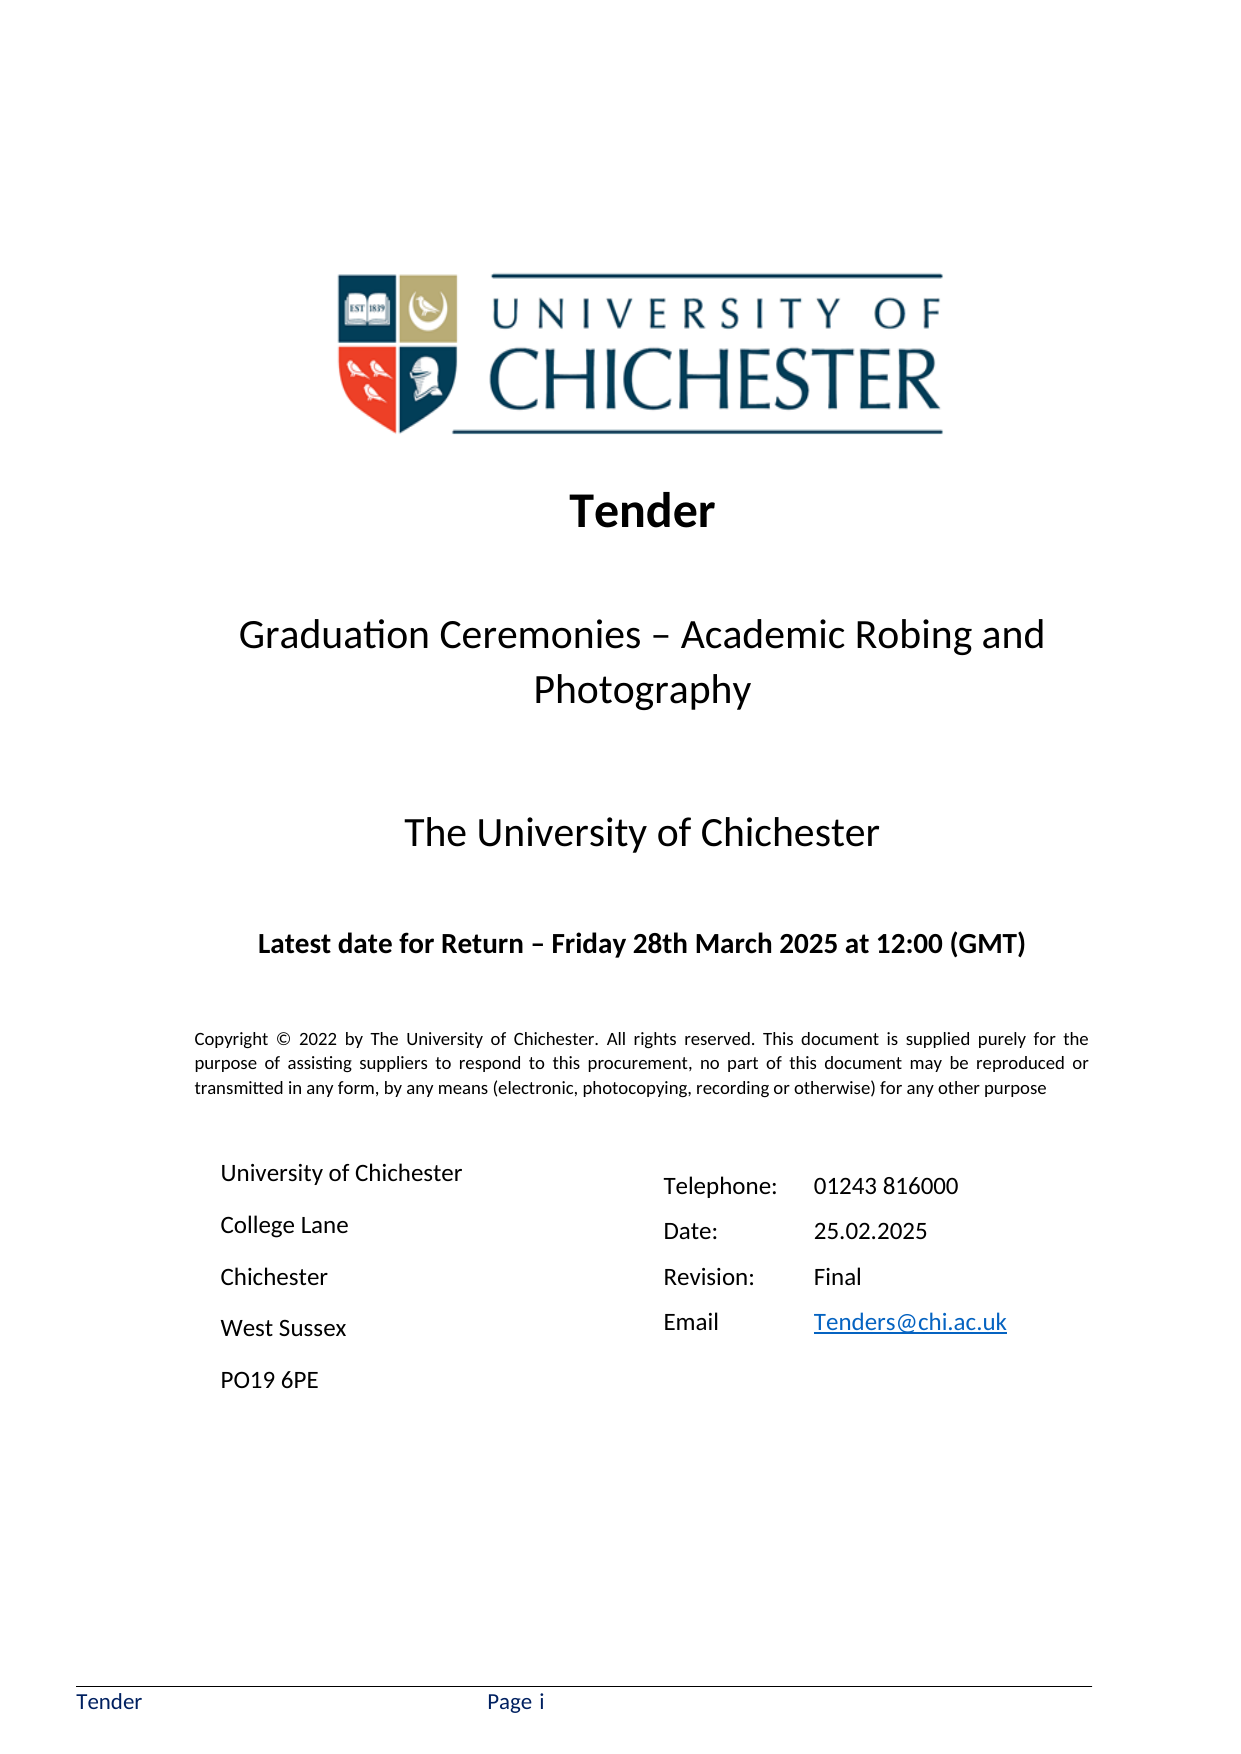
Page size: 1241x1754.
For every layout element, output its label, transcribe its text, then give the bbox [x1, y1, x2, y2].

table_header 01243 816000 25.02.2025 Final Tenders@chi.ac.uk [803, 1158, 1090, 1465]
text Tender [194, 479, 1090, 540]
table_header University of Chichester College Lane Chichester West Sussex PO19 6PE [209, 1158, 652, 1465]
text Graduation Ceremonies – Academic Robing and Photography [194, 608, 1090, 714]
text Latest date for Return – Friday 28th March 2025 at 12:00 (GMT) [194, 925, 1090, 960]
picture [328, 259, 955, 454]
table_header Telephone: Date: Revision: Email [652, 1158, 802, 1465]
text Copyright © 2022 by The University of Chichester. All rights reserved. This document is supplied purely for the purpose of assisting suppliers to respond to this procurement, no part of this document may be reproduced or transmitted in any form, by any means (electronic, photocopying, recording or otherwise) for any other purpose [194, 1027, 1090, 1099]
text The University of Chichester [194, 806, 1090, 857]
